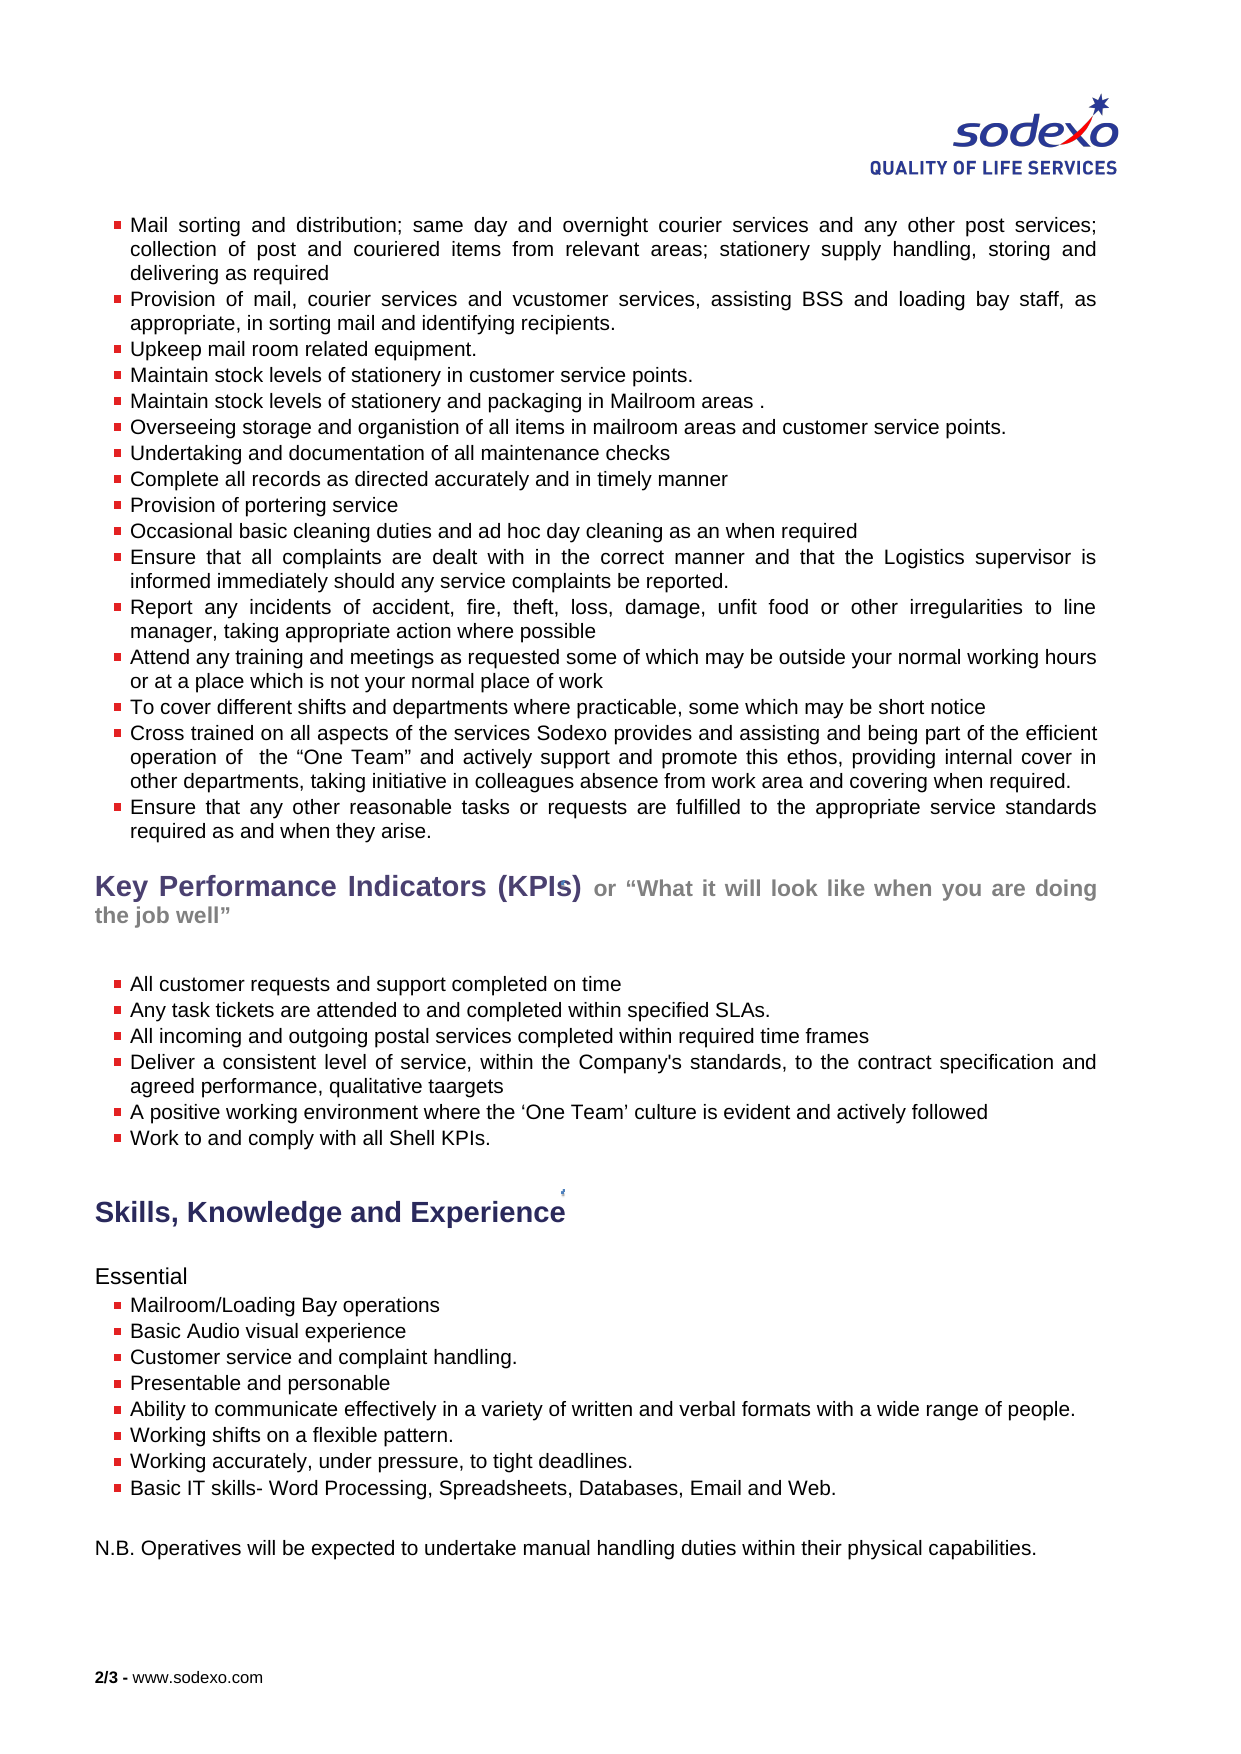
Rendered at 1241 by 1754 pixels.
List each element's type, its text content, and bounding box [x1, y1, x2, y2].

text A positive working environment where the ‘One Team’ culture is evident and actively followed [112, 1100, 1098, 1124]
text Presentable and personable [112, 1371, 1098, 1395]
text Deliver a consistent level of service, within the Company's standards, to the contract specification and agreed performance, qualitative taargets [112, 1050, 1098, 1098]
text Provision of mail, courier services and vcustomer services, assisting BSS and loading bay staff, as appropriate, in sorting mail and identifying recipients. [112, 287, 1098, 334]
picture [849, 72, 1139, 197]
text Cross trained on all aspects of the services Sodexo provides and assisting and being part of the efficient operation of the “One Team” and actively support and promote this ethos, providing internal cover in other departments, taking initiative in colleagues absence from work area and covering when required. [112, 721, 1098, 793]
text Complete all records as directed accurately and in timely manner [112, 467, 1098, 491]
text Maintain stock levels of stationery in customer service points. [112, 363, 1098, 387]
text Essential [94, 1263, 1098, 1289]
text Ensure that all complaints are dealt with in the correct manner and that the Logistics supervisor is informed immediately should any service complaints be reported. [112, 545, 1098, 593]
subtitle Skills, Knowledge and Experience [94, 1195, 1098, 1228]
text Provision of portering service [112, 493, 1098, 517]
text Maintain stock levels of stationery and packaging in Mailroom areas . [112, 389, 1098, 413]
text Occasional basic cleaning duties and ad hoc day cleaning as an when required [112, 519, 1098, 543]
text Ability to communicate effectively in a variety of written and verbal formats with a wide range of people. [112, 1397, 1098, 1421]
text Upkeep mail room related equipment. [112, 337, 1098, 361]
text Key Performance Indicators (KPIs) or “What it will look like when you are doing the job well” [94, 869, 1098, 929]
text Work to and comply with all Shell KPIs. [112, 1126, 1098, 1150]
text Basic Audio visual experience [112, 1319, 1098, 1343]
text Overseeing storage and organistion of all items in mailroom areas and customer service points. [112, 415, 1098, 439]
text Attend any training and meetings as requested some of which may be outside your normal working hours or at a place which is not your normal place of work [112, 645, 1098, 693]
text All customer requests and support completed on time [112, 972, 1098, 996]
text Working accurately, under pressure, to tight deadlines. [112, 1449, 1098, 1473]
text Basic IT skills- Word Processing, Spreadsheets, Databases, Email and Web. [112, 1475, 1098, 1499]
text Ensure that any other reasonable tasks or requests are fulfilled to the appropriate service standards required as and when they arise. [112, 795, 1098, 843]
text All incoming and outgoing postal services completed within required time frames [112, 1024, 1098, 1048]
text To cover different shifts and departments where practicable, some which may be short notice [112, 695, 1098, 719]
text Mail sorting and distribution; same day and overnight courier services and any other post services; collection of post and couriered items from relevant areas; stationery supply handling, storing and delivering as required [112, 213, 1098, 284]
text Undertaking and documentation of all maintenance checks [112, 441, 1098, 465]
text Report any incidents of accident, fire, theft, loss, damage, unfit food or other irregularities to line manager, taking appropriate action where possible [112, 595, 1098, 643]
text N.B. Operatives will be expected to undertake manual handling duties within their physical capabilities. [94, 1536, 1098, 1560]
text Working shifts on a flexible pattern. [112, 1423, 1098, 1447]
text Customer service and complaint handling. [112, 1345, 1098, 1369]
text Any task tickets are attended to and completed within specified SLAs. [112, 998, 1098, 1022]
text Mailroom/Loading Bay operations [112, 1293, 1098, 1317]
